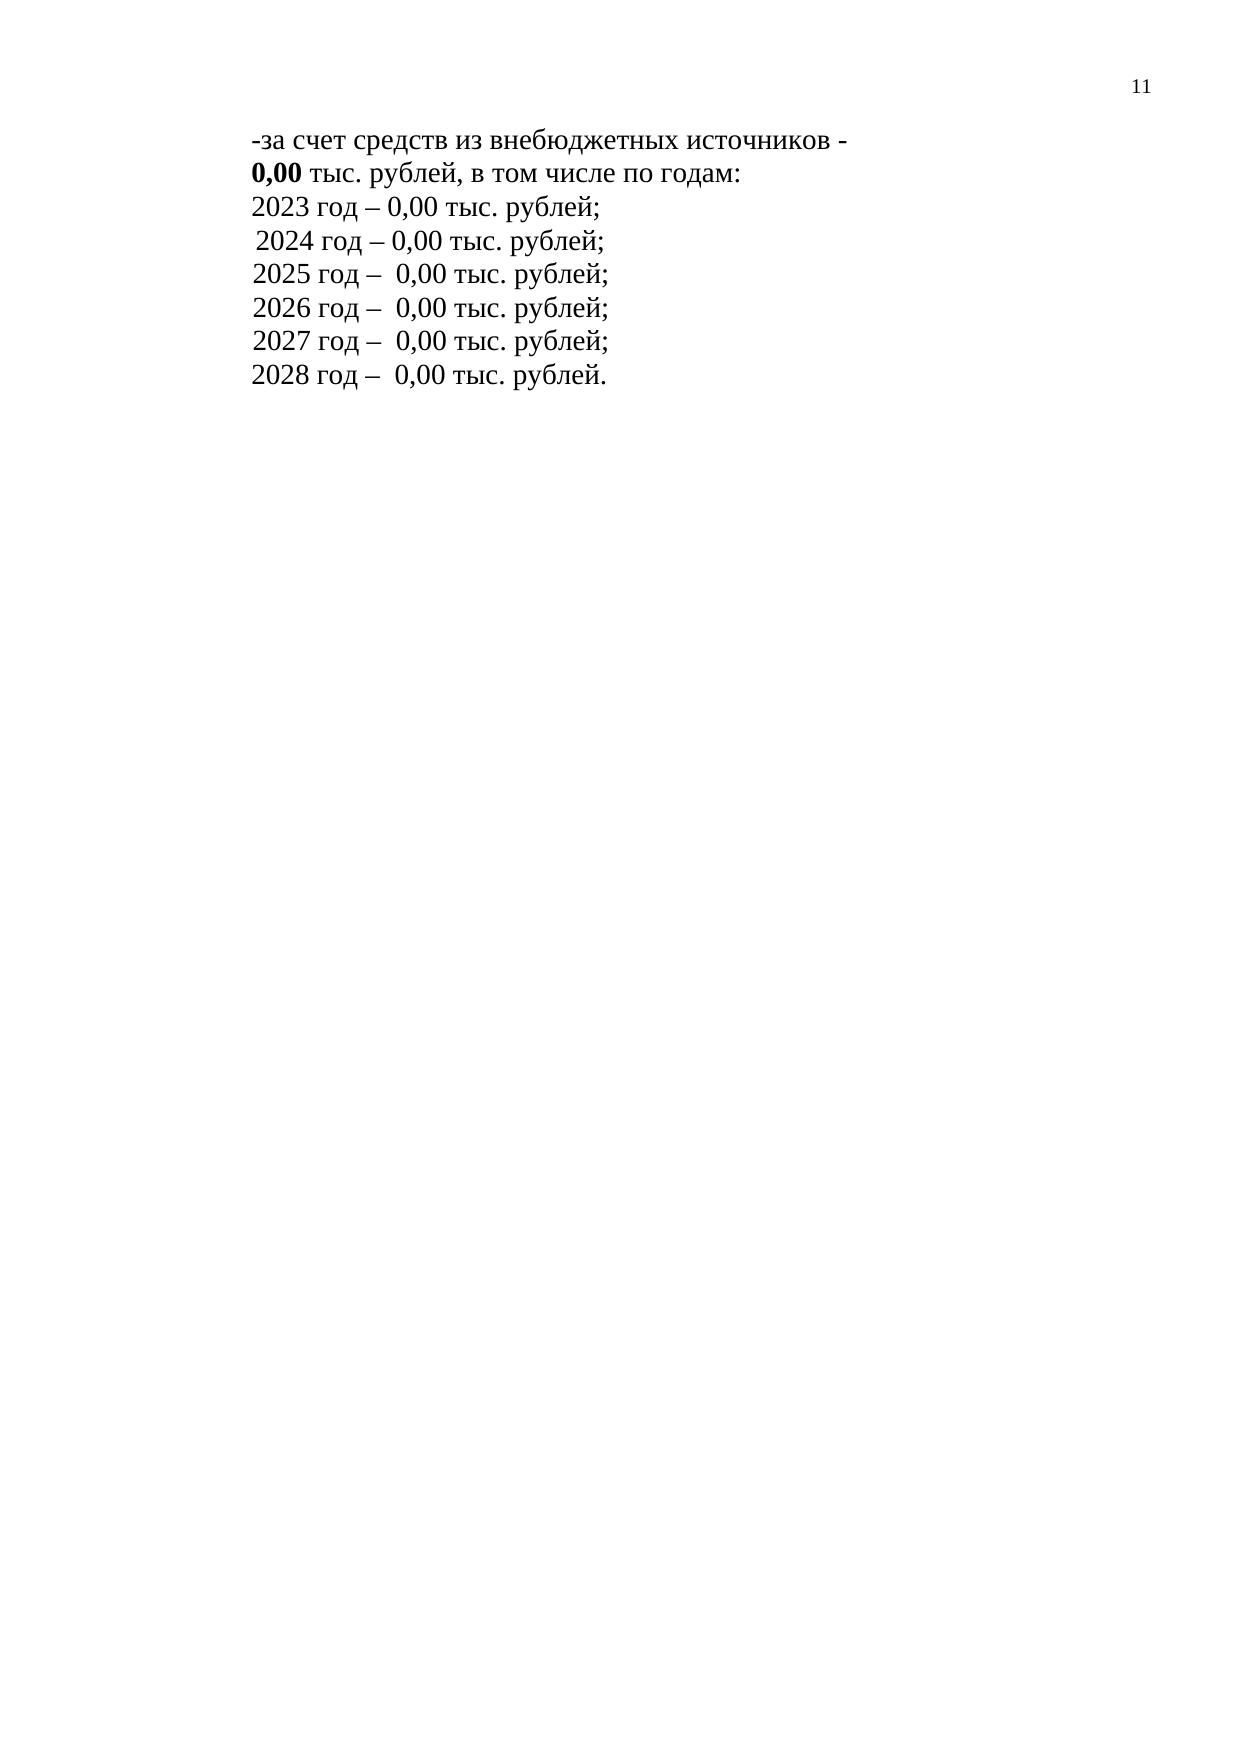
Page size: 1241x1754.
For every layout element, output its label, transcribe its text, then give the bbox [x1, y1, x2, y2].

text 2023 год – 0,00 тыс. рублей; [177, 189, 1152, 223]
text 2026 год – 0,00 тыс. рублей; [252, 290, 1152, 323]
text 0,00 тыс. рублей, в том числе по годам: [177, 156, 1152, 189]
text -за счет средств из внебюджетных источников - [177, 122, 1152, 156]
text 2027 год – 0,00 тыс. рублей; [252, 323, 1152, 357]
text 2025 год – 0,00 тыс. рублей; [252, 256, 1152, 290]
text 2024 год – 0,00 тыс. рублей; [177, 223, 1167, 256]
text 2028 год – 0,00 тыс. рублей. [177, 357, 1152, 390]
